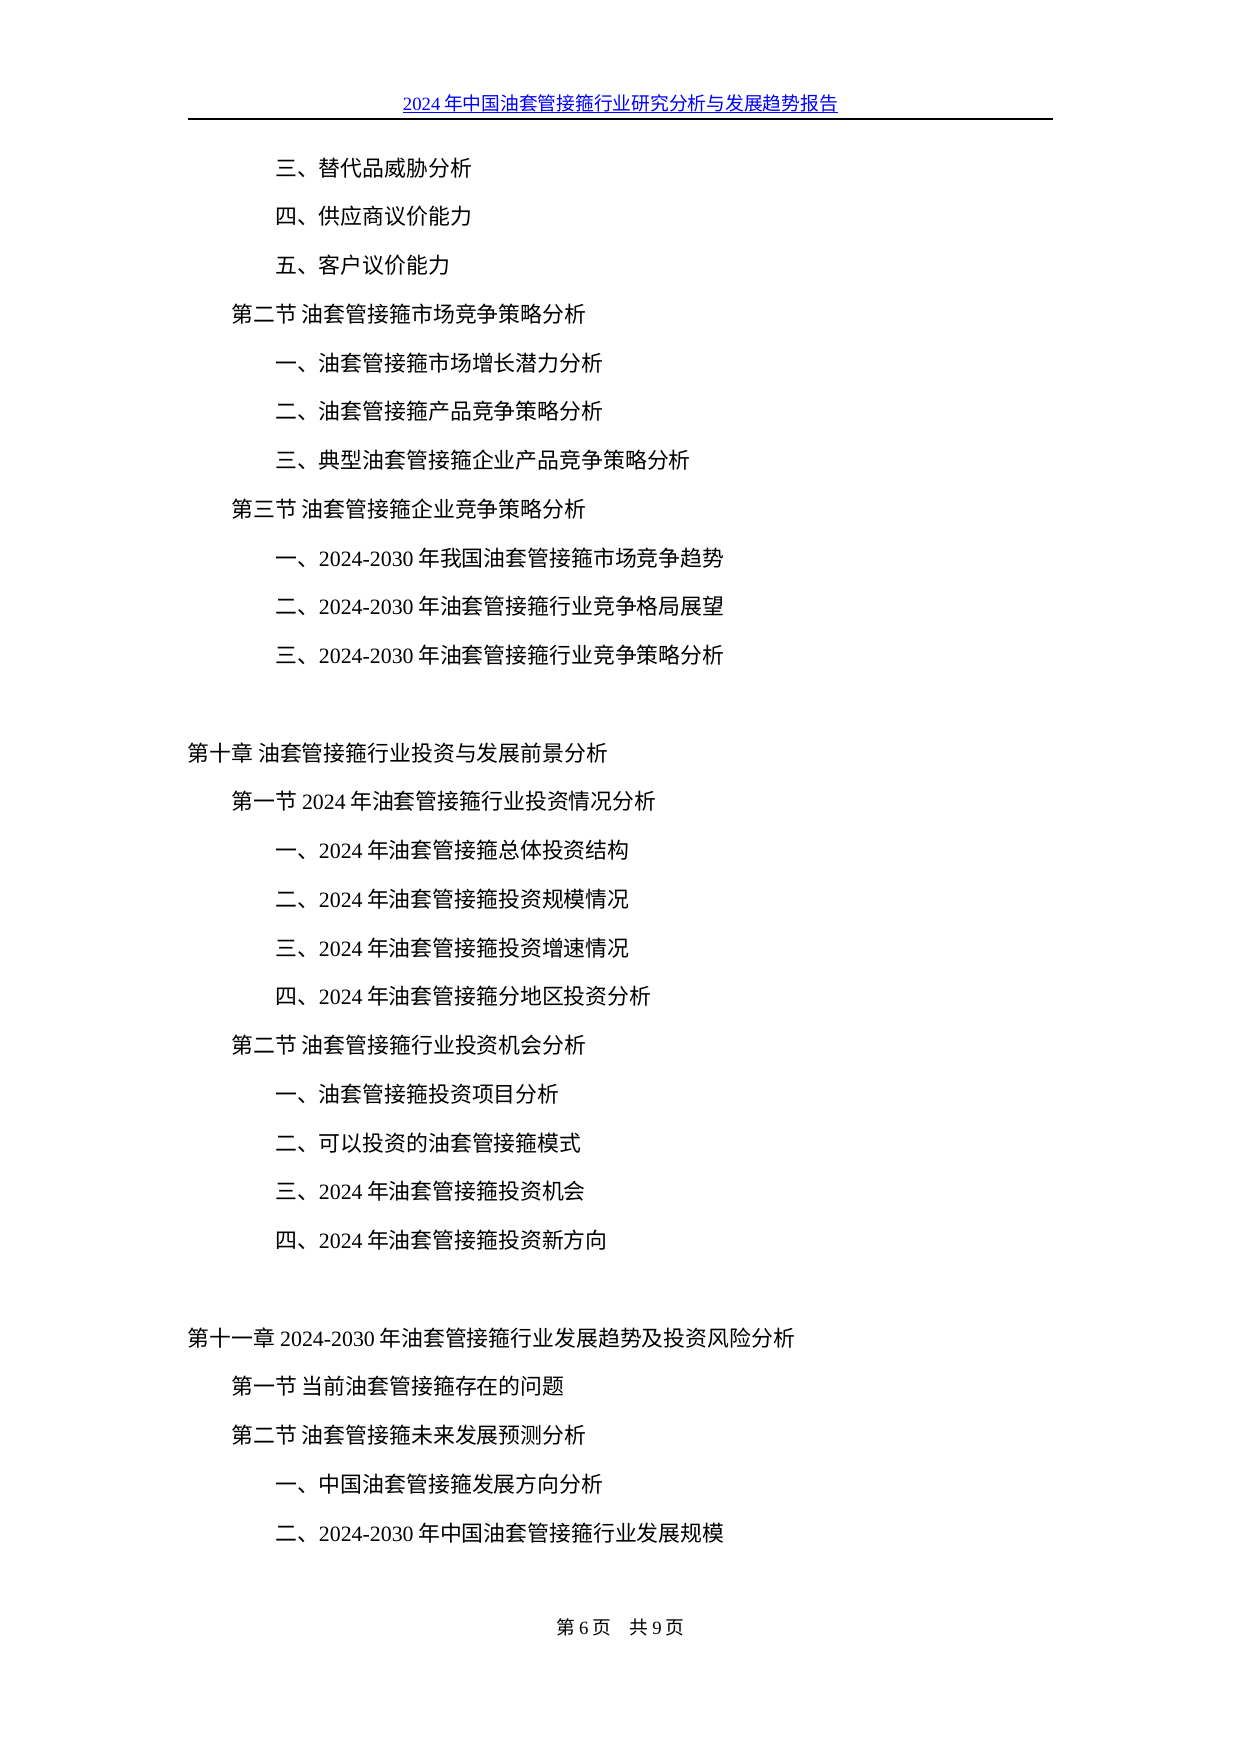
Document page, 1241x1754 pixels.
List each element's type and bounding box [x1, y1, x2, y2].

text [187, 150, 1053, 1548]
